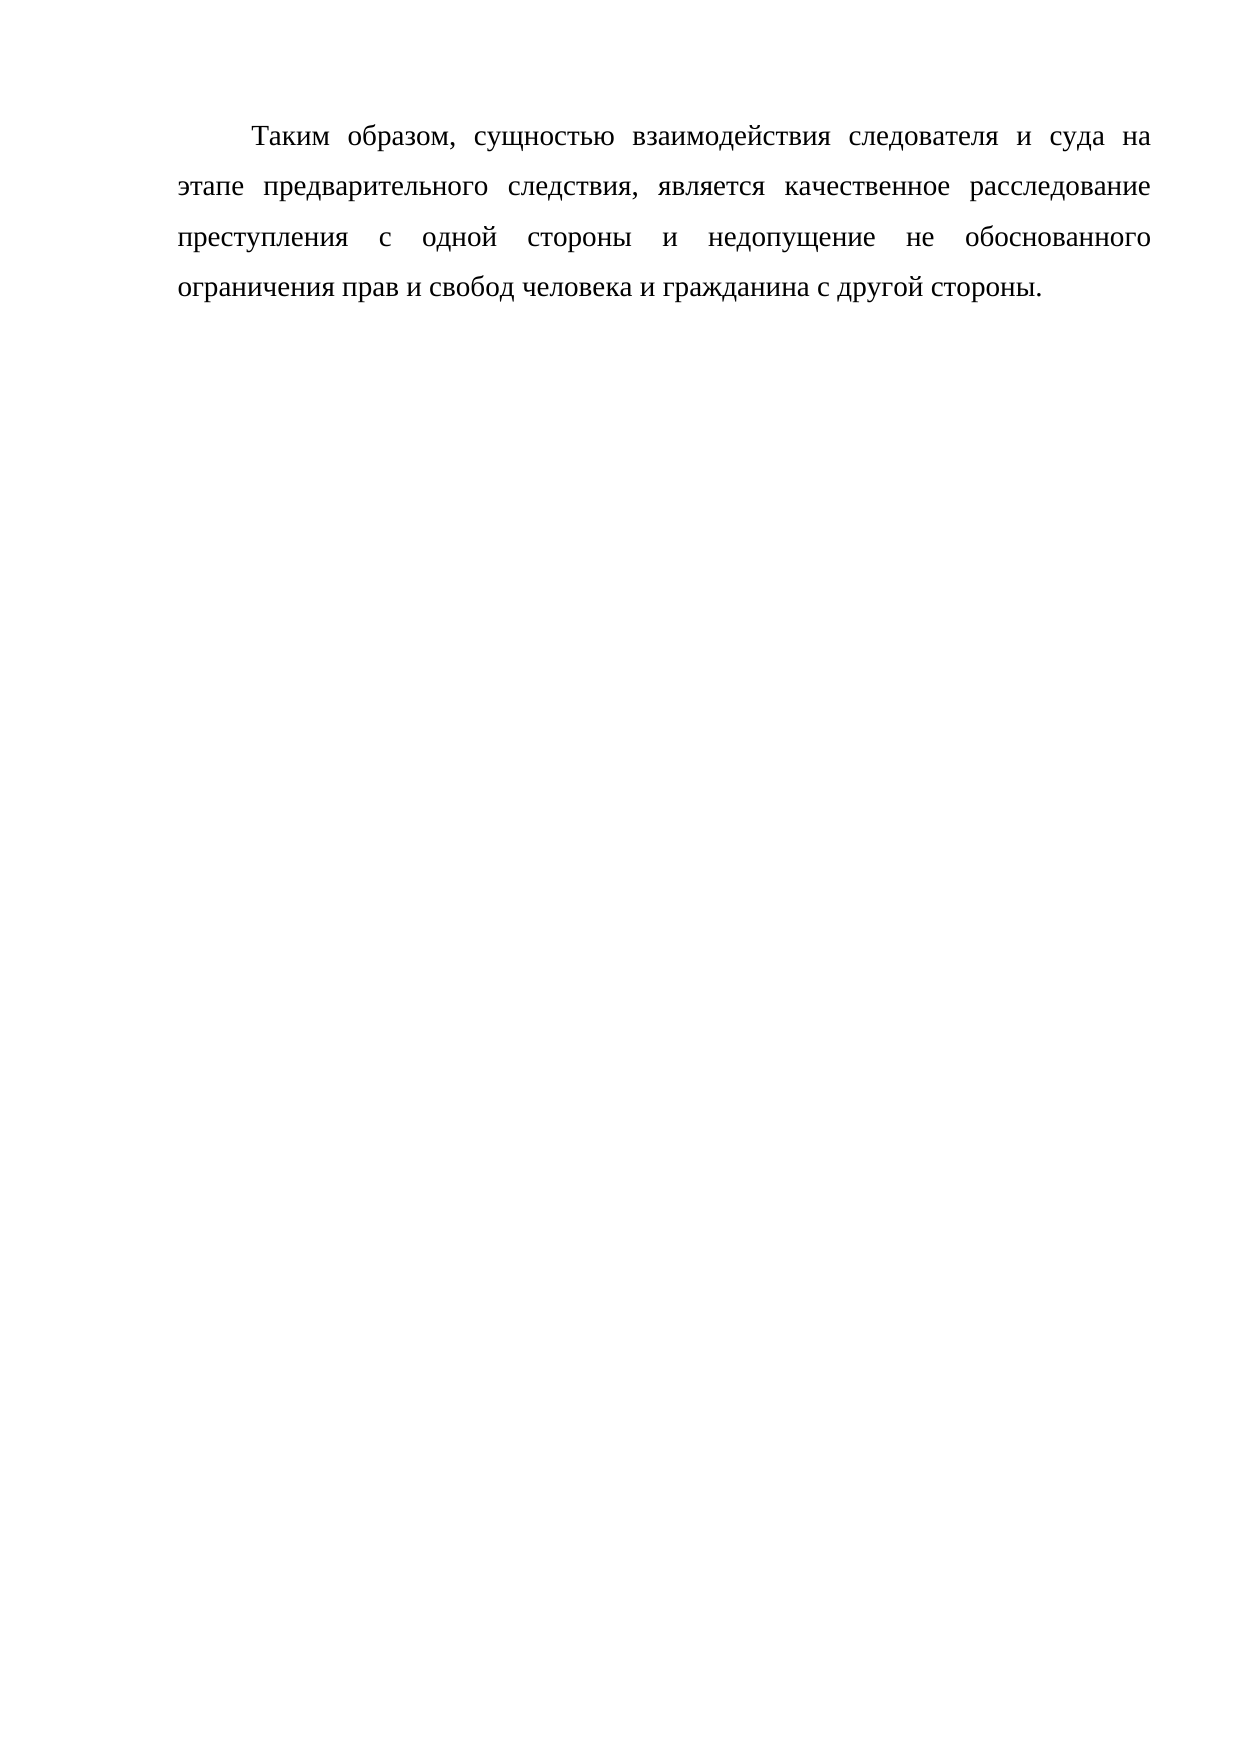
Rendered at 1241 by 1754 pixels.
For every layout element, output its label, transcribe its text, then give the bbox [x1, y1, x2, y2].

text Таким образом, сущностью взаимодействия следователя и суда на этапе предварительного следствия, является качественное расследование преступления с одной стороны и недопущение не обоснованного ограничения прав и свобод человека и гражданина с другой стороны. [177, 118, 1152, 303]
